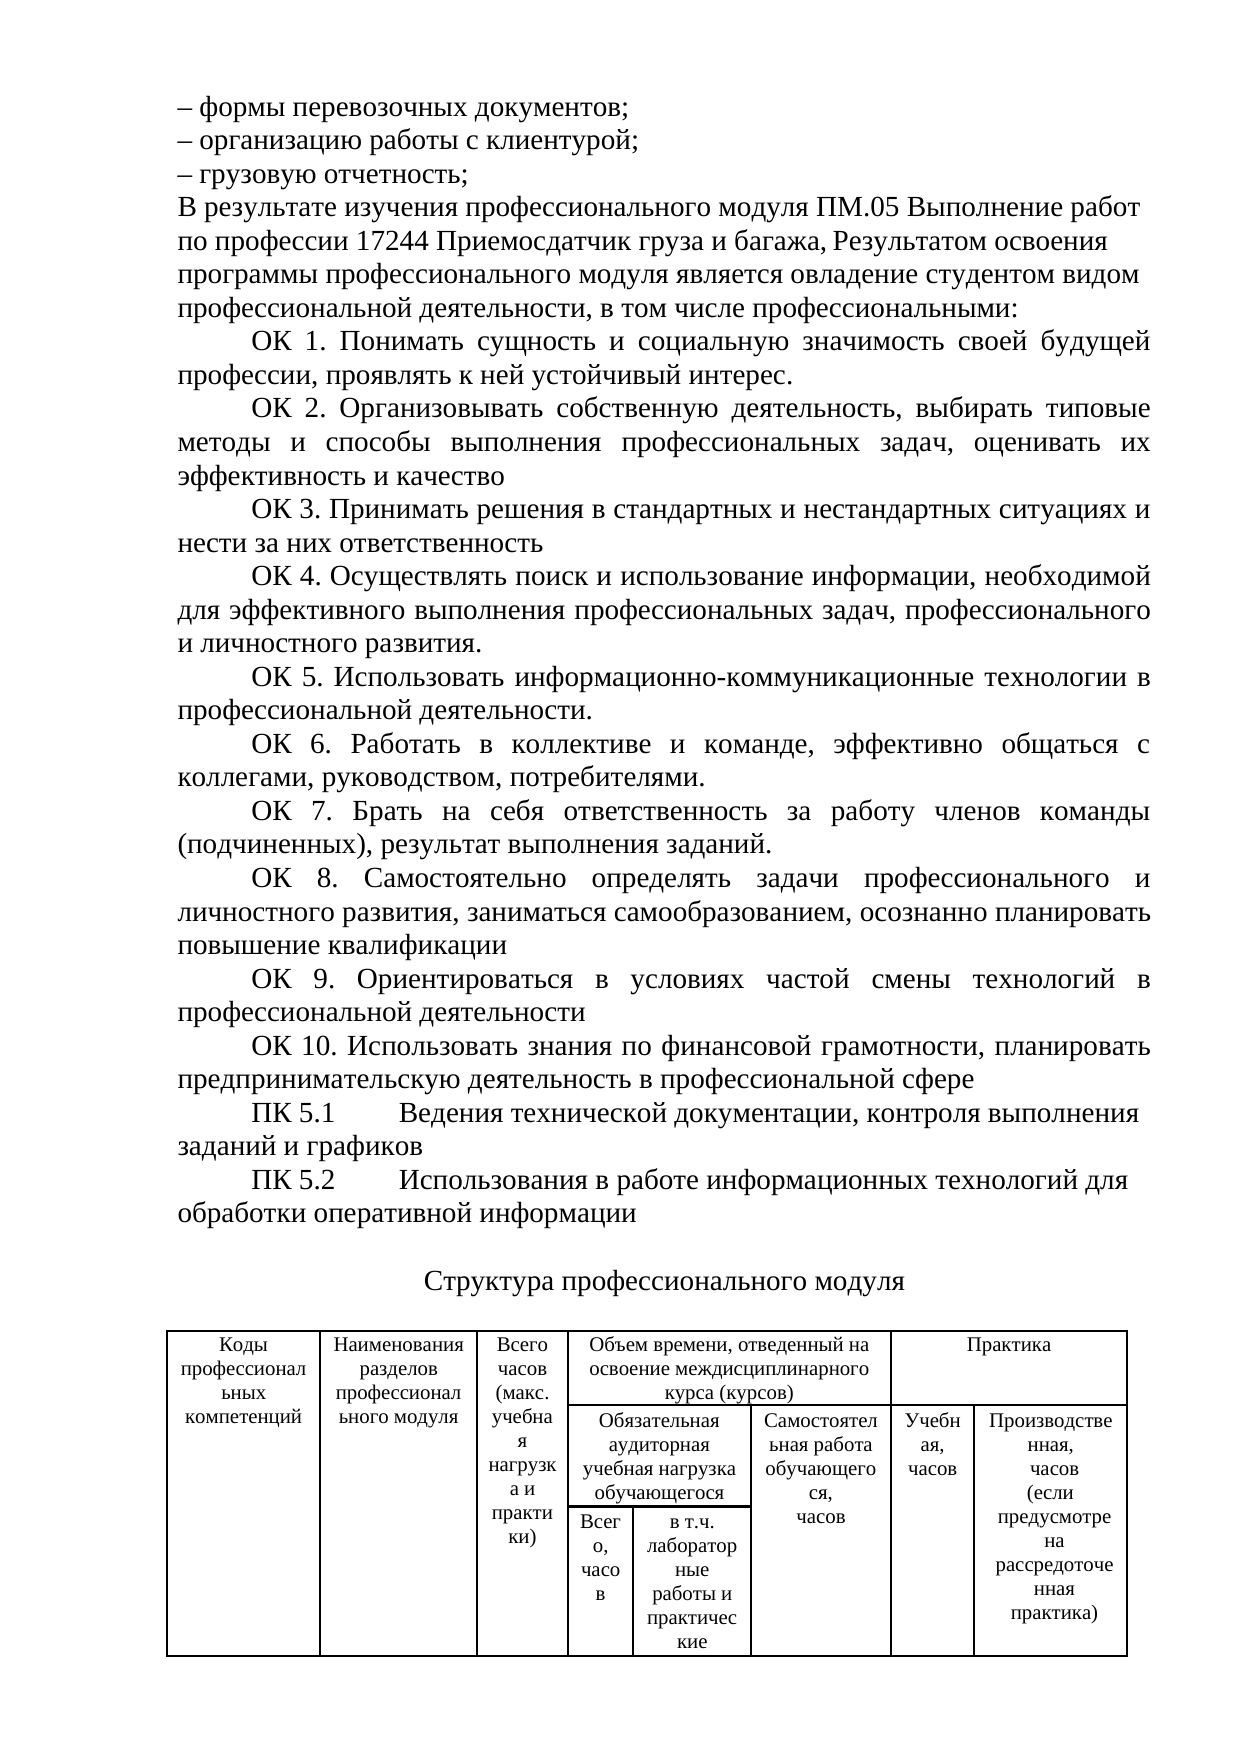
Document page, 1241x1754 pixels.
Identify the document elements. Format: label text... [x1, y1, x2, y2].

table_header Объем времени, отведенный на освоение междисциплинарного курса (курсов) [569, 1332, 890, 1404]
text В результате изучения профессионального модуля ПМ.05 Выполнение работ по профессии 17244 Приемосдатчик груза и багажа, Результатом освоения программы профессионального модуля является овладение студентом видом профессиональной деятельности, в том числе профессиональными: [177, 189, 1152, 323]
text ОК 10. Использовать знания по финансовой грамотности, планировать предпринимательскую деятельность в профессиональной сфере [177, 1028, 1152, 1095]
table_header Наименования разделов профессионального модуля [321, 1332, 476, 1655]
text ОК 3. Принимать решения в стандартных и нестандартных ситуациях и нести за них ответственность [177, 491, 1152, 558]
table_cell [634, 1508, 750, 1655]
text ОК 8. Самостоятельно определять задачи профессионального и личностного развития, заниматься самообразованием, осознанно планировать повышение квалификации [177, 860, 1152, 961]
text ОК 9. Ориентироваться в условиях частой смены технологий в профессиональной деятельности [177, 961, 1152, 1028]
text ОК 7. Брать на себя ответственность за работу членов команды (подчиненных), результат выполнения заданий. [177, 793, 1152, 860]
table_header Коды профессиональных компетенций [168, 1332, 319, 1655]
text ПК 5.1 Ведения технической документации, контроля выполнения заданий и графиков [177, 1095, 1152, 1162]
table_cell Всего, часов [569, 1508, 632, 1655]
text – организацию работы с клиентурой; [177, 122, 1152, 156]
text ПК 5.2 Использования в работе информационных технологий для обработки оперативной информации [177, 1162, 1152, 1229]
text ОК 2. Организовывать собственную деятельность, выбирать типовые методы и способы выполнения профессиональных задач, оценивать их эффективность и качество [177, 391, 1152, 491]
table_cell Обязательная аудиторная учебная нагрузка обучающегося [569, 1406, 750, 1505]
text – грузовую отчетность; [177, 156, 1152, 189]
text – формы перевозочных документов; [177, 89, 1152, 122]
text ОК 4. Осуществлять поиск и использование информации, необходимой для эффективного выполнения профессиональных задач, профессионального и личностного развития. [177, 558, 1152, 659]
text Структура профессионального модуля [177, 1263, 1152, 1296]
table_header Практика [892, 1332, 1126, 1404]
table_header Всего часов (макс. учебная нагрузка и практики) [478, 1332, 567, 1655]
text ОК 5. Использовать информационно-коммуникационные технологии в профессиональной деятельности. [177, 659, 1152, 726]
text ОК 6. Работать в коллективе и команде, эффективно общаться с коллегами, руководством, потребителями. [177, 726, 1152, 793]
text ОК 1. Понимать сущность и социальную значимость своей будущей профессии, проявлять к ней устойчивый интерес. [177, 323, 1152, 391]
table_cell Учебная, часов [892, 1406, 973, 1655]
table_cell Самостоятельная работа обучающегося, часов [752, 1406, 890, 1655]
table_cell Производственная, часов (если предусмотрена рассредоточенная практика) [975, 1406, 1126, 1655]
